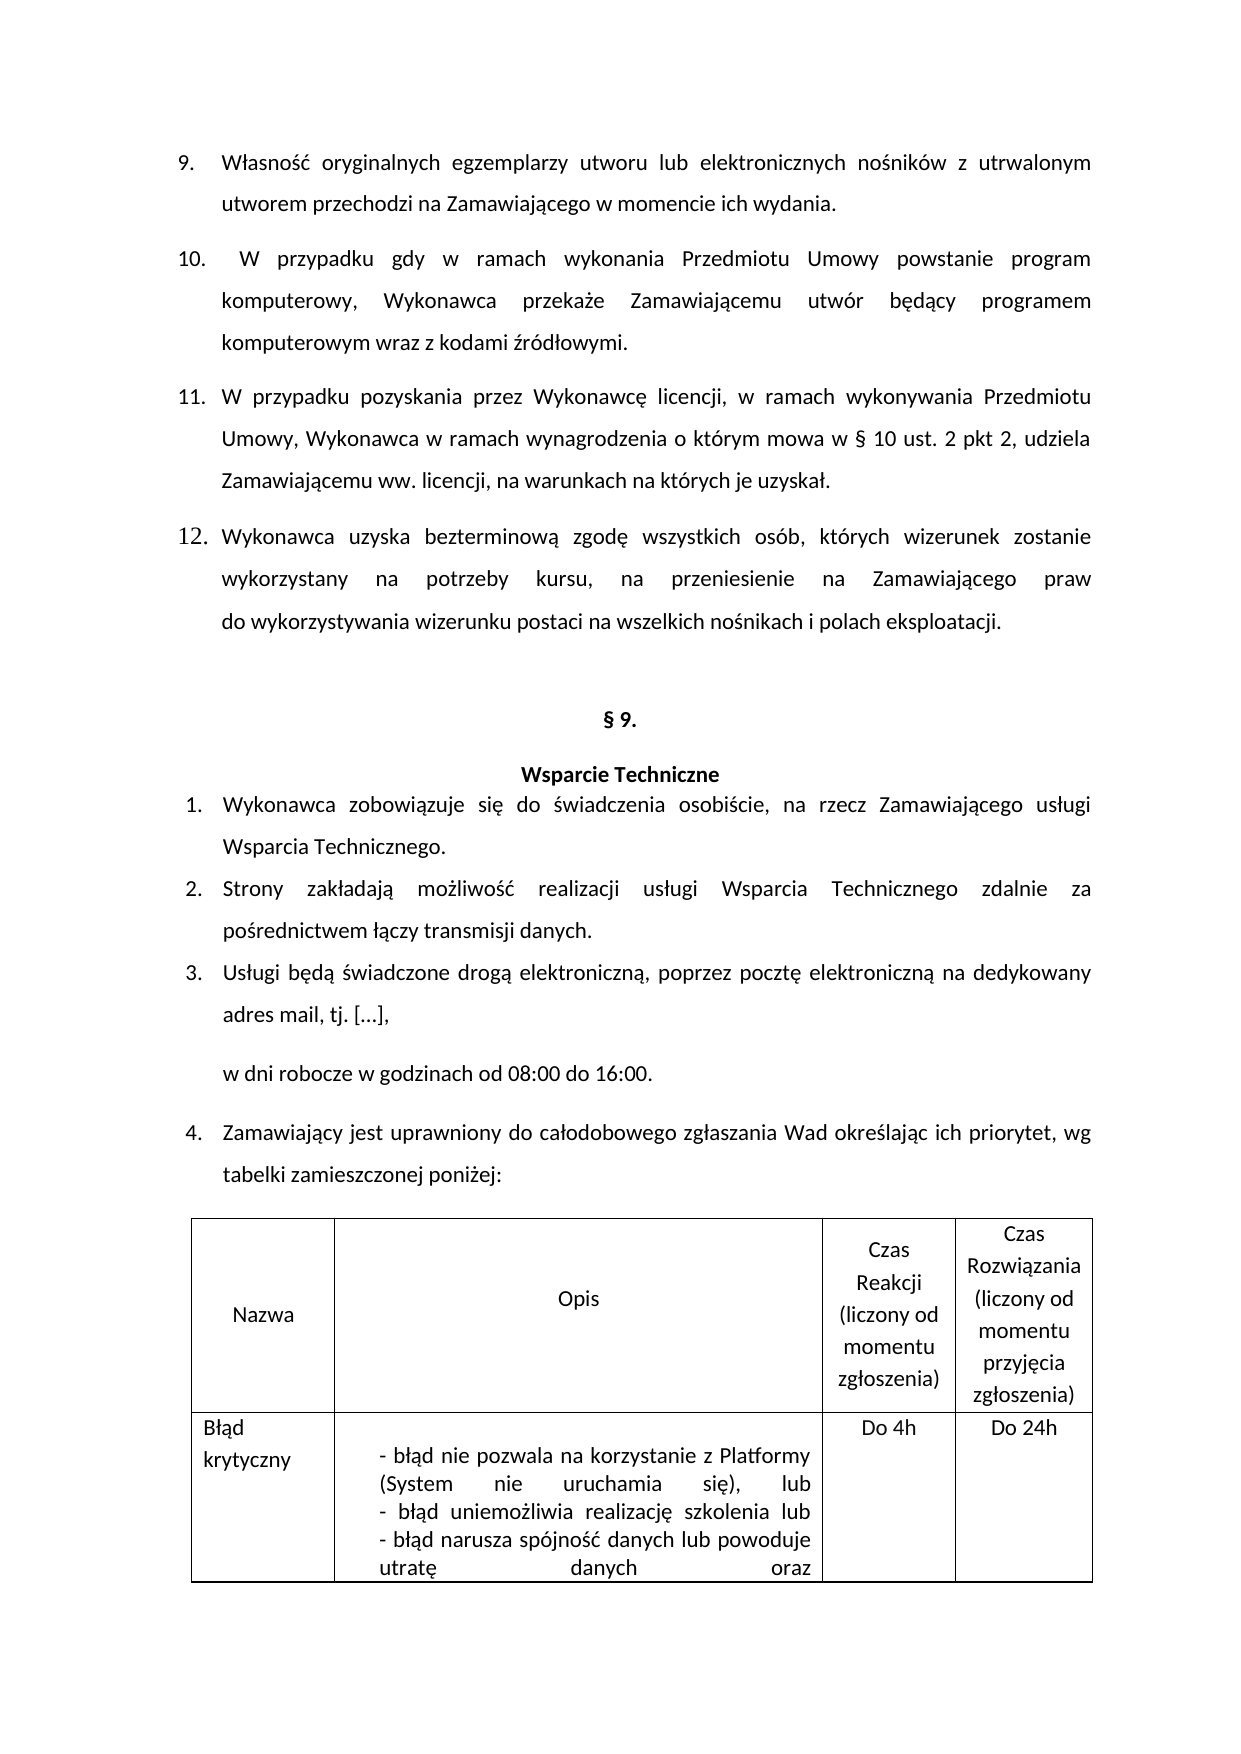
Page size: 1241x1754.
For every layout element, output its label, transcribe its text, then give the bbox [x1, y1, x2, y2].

list Usługi będą świadczone drogą elektroniczną, poprzez pocztę elektroniczną na dedykowany adres mail, tj. […], [185, 958, 1093, 1028]
table_header Opis [335, 1219, 822, 1412]
table_cell Błąd krytyczny [192, 1413, 334, 1581]
table_header Nazwa [192, 1219, 334, 1412]
table_header Czas Reakcji (liczony od momentu zgłoszenia) [823, 1219, 955, 1412]
list Zamawiający jest uprawniony do całodobowego zgłaszania Wad określając ich priorytet, wg tabelki zamieszczonej poniżej: [185, 1118, 1093, 1188]
list W przypadku gdy w ramach wykonania Przedmiotu Umowy powstanie program komputerowy, Wykonawca przekaże Zamawiającemu utwór będący programem komputerowym wraz z kodami źródłowymi. [177, 244, 1093, 356]
table_cell Do 24h [956, 1413, 1092, 1581]
list W przypadku pozyskania przez Wykonawcę licencji, w ramach wykonywania Przedmiotu Umowy, Wykonawca w ramach wynagrodzenia o którym mowa w § 10 ust. 2 pkt 2, udziela Zamawiającemu ww. licencji, na warunkach na których je uzyskał. [177, 382, 1093, 494]
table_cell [335, 1413, 822, 1581]
list Strony zakładają możliwość realizacji usługi Wsparcia Technicznego zdalnie za pośrednictwem łączy transmisji danych. [185, 874, 1093, 944]
text w dni robocze w godzinach od 08:00 do 16:00. [223, 1059, 1093, 1087]
table_cell Do 4h [823, 1413, 955, 1581]
list Własność oryginalnych egzemplarzy utworu lub elektronicznych nośników z utrwalonym utworem przechodzi na Zamawiającego w momencie ich wydania. [177, 148, 1093, 218]
subtitle § 9. [148, 705, 1093, 733]
list Wykonawca uzyska bezterminową zgodę wszystkich osób, których wizerunek zostanie wykorzystany na potrzeby kursu, na przeniesienie na Zamawiającego praw do wykorzystywania wizerunku postaci na wszelkich nośnikach i polach eksploatacji. [177, 521, 1093, 635]
table_header Czas Rozwiązania (liczony od momentu przyjęcia zgłoszenia) [956, 1219, 1092, 1412]
list Wykonawca zobowiązuje się do świadczenia osobiście, na rzecz Zamawiającego usługi Wsparcia Technicznego. [185, 791, 1093, 861]
subtitle Wsparcie Techniczne [148, 760, 1093, 788]
